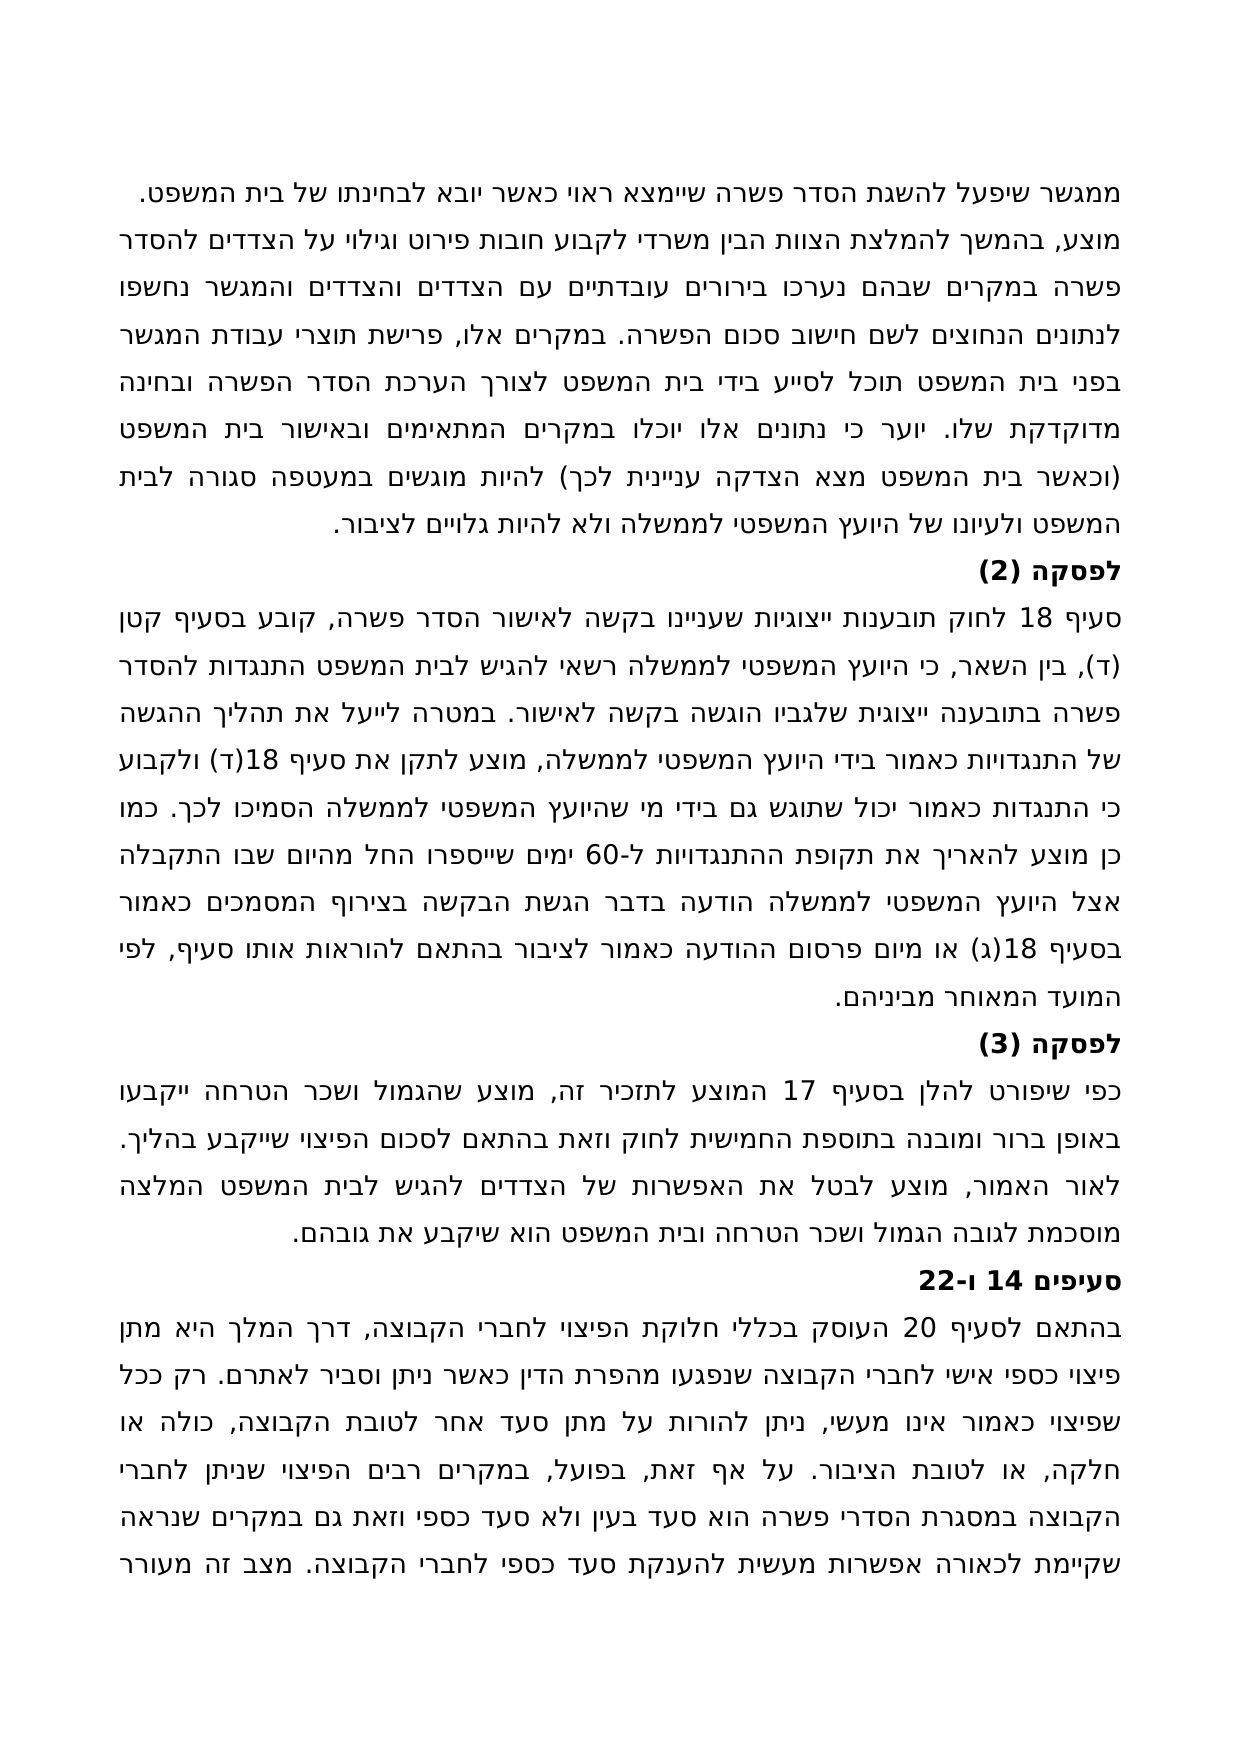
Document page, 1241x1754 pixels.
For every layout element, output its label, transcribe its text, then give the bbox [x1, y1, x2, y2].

text לפסקה (2) [118, 556, 1122, 587]
text סעיפים 14 ו-22 [118, 1265, 1122, 1296]
text מוצע, בהמשך להמלצת הצוות הבין משרדי לקבוע חובות פירוט וגילוי על הצדדים להסדר פשרה במקרים שבהם נערכו בירורים עובדתיים עם הצדדים והצדדים והמגשר נחשפו לנתונים הנחוצים לשם חישוב סכום הפשרה. במקרים אלו, פרישת תוצרי עבודת המגשר בפני בית המשפט תוכל לסייע בידי בית המשפט לצורך הערכת הסדר הפשרה ובחינה מדוקדקת שלו. יוער כי נתונים אלו יוכלו במקרים המתאימים ובאישור בית המשפט (וכאשר בית המשפט מצא הצדקה עניינית לכך) להיות מוגשים במעטפה סגורה לבית המשפט ולעיונו של היועץ המשפטי לממשלה ולא להיות גלויים לציבור. [118, 224, 1122, 540]
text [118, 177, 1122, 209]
text כפי שיפורט להלן בסעיף 17 המוצע לתזכיר זה, מוצע שהגמול ושכר הטרחה ייקבעו באופן ברור ומובנה בתוספת החמישית לחוק וזאת בהתאם לסכום הפיצוי שייקבע בהליך. לאור האמור, מוצע לבטל את האפשרות של הצדדים להגיש לבית המשפט המלצה מוסכמת לגובה הגמול ושכר הטרחה ובית המשפט הוא שיקבע את גובהם. [118, 1076, 1122, 1249]
text סעיף 18 לחוק תובענות ייצוגיות שעניינו בקשה לאישור הסדר פשרה, קובע בסעיף קטן (ד), בין השאר, כי היועץ המשפטי לממשלה רשאי להגיש לבית המשפט התנגדות להסדר פשרה בתובענה ייצוגית שלגביו הוגשה בקשה לאישור. במטרה לייעל את תהליך ההגשה של התנגדויות כאמור בידי היועץ המשפטי לממשלה, מוצע לתקן את סעיף 18(ד) ולקבוע כי התנגדות כאמור יכול שתוגש גם בידי מי שהיועץ המשפטי לממשלה הסמיכו לכך. כמו כן מוצע להאריך את תקופת ההתנגדויות ל-60 ימים שייספרו החל מהיום שבו התקבלה אצל היועץ המשפטי לממשלה הודעה בדבר הגשת הבקשה בצירוף המסמכים כאמור בסעיף 18(ג) או מיום פרסום ההודעה כאמור לציבור בהתאם להוראות אותו סעיף, לפי המועד המאוחר מביניהם. [118, 603, 1122, 1013]
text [118, 1312, 1122, 1580]
text לפסקה (3) [118, 1028, 1122, 1060]
